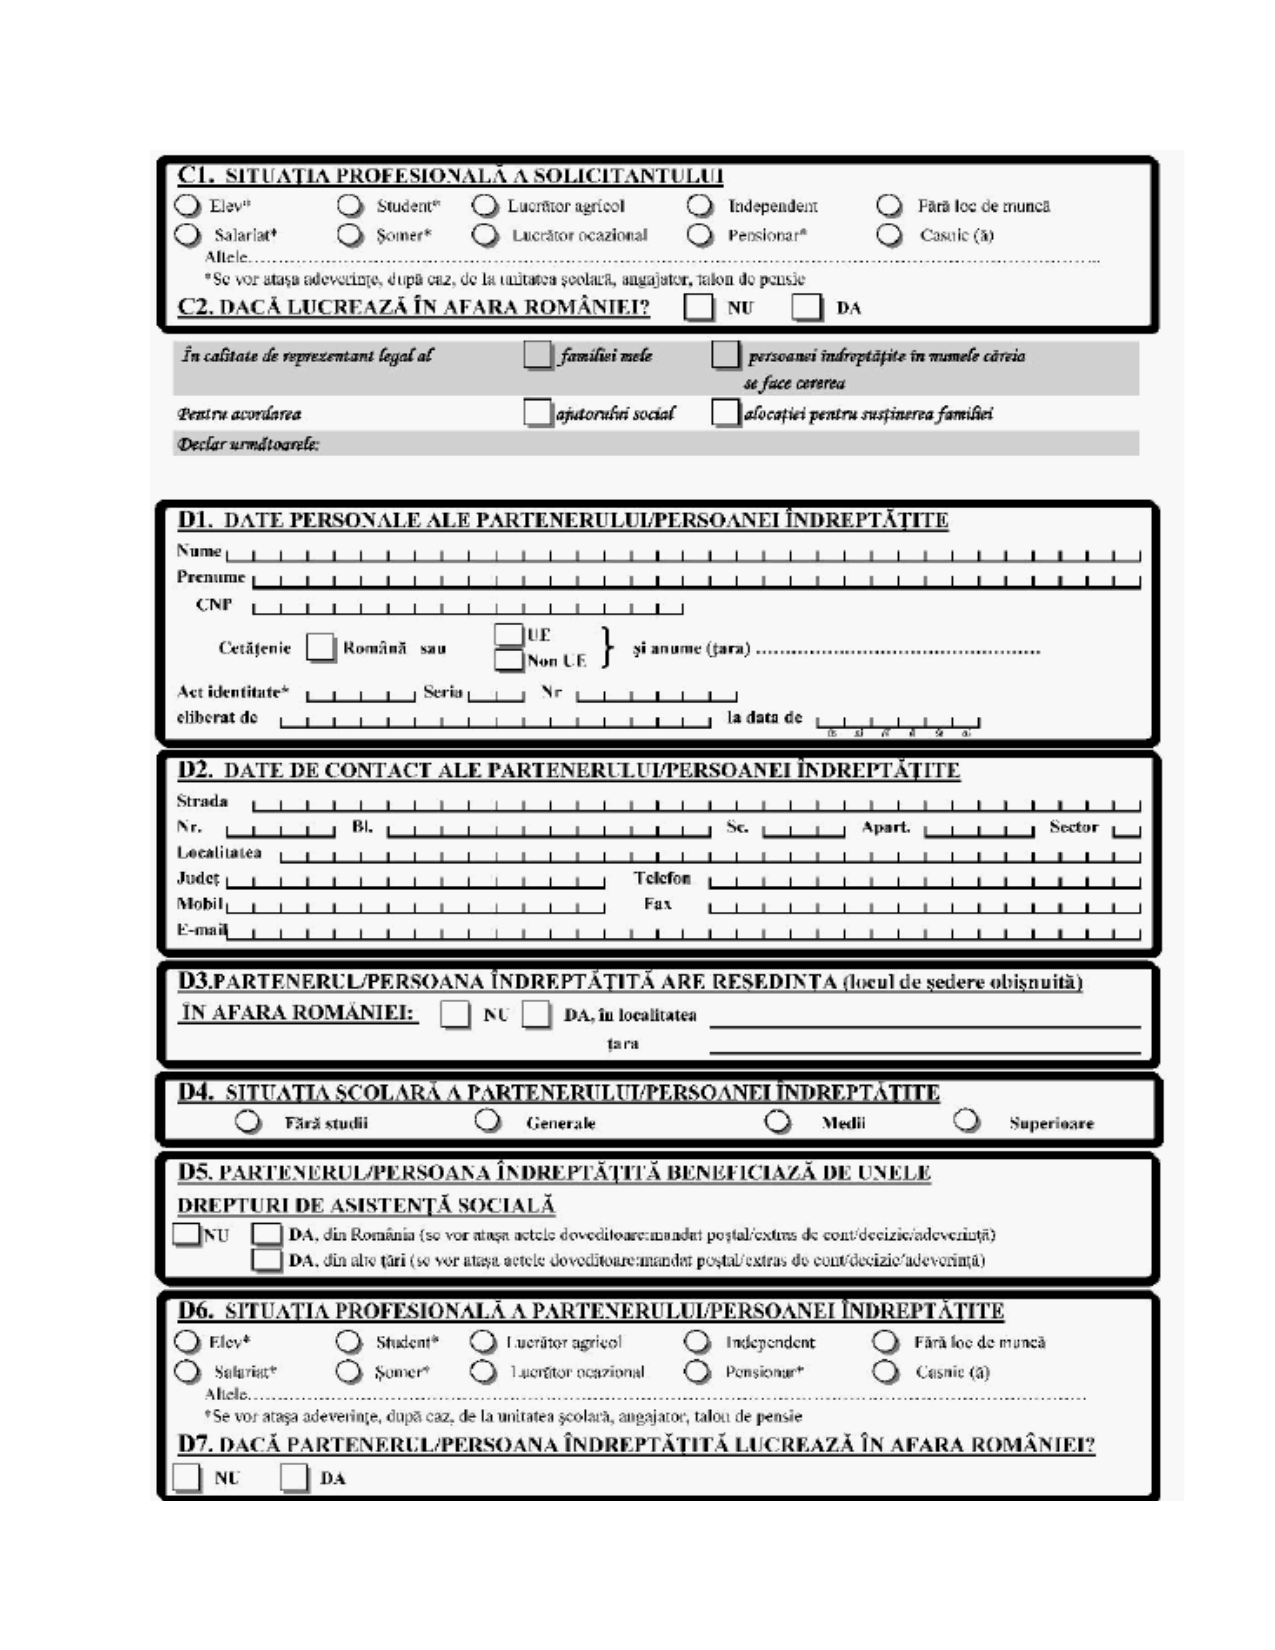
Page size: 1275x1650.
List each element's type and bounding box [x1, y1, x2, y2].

picture [150, 150, 1185, 1501]
